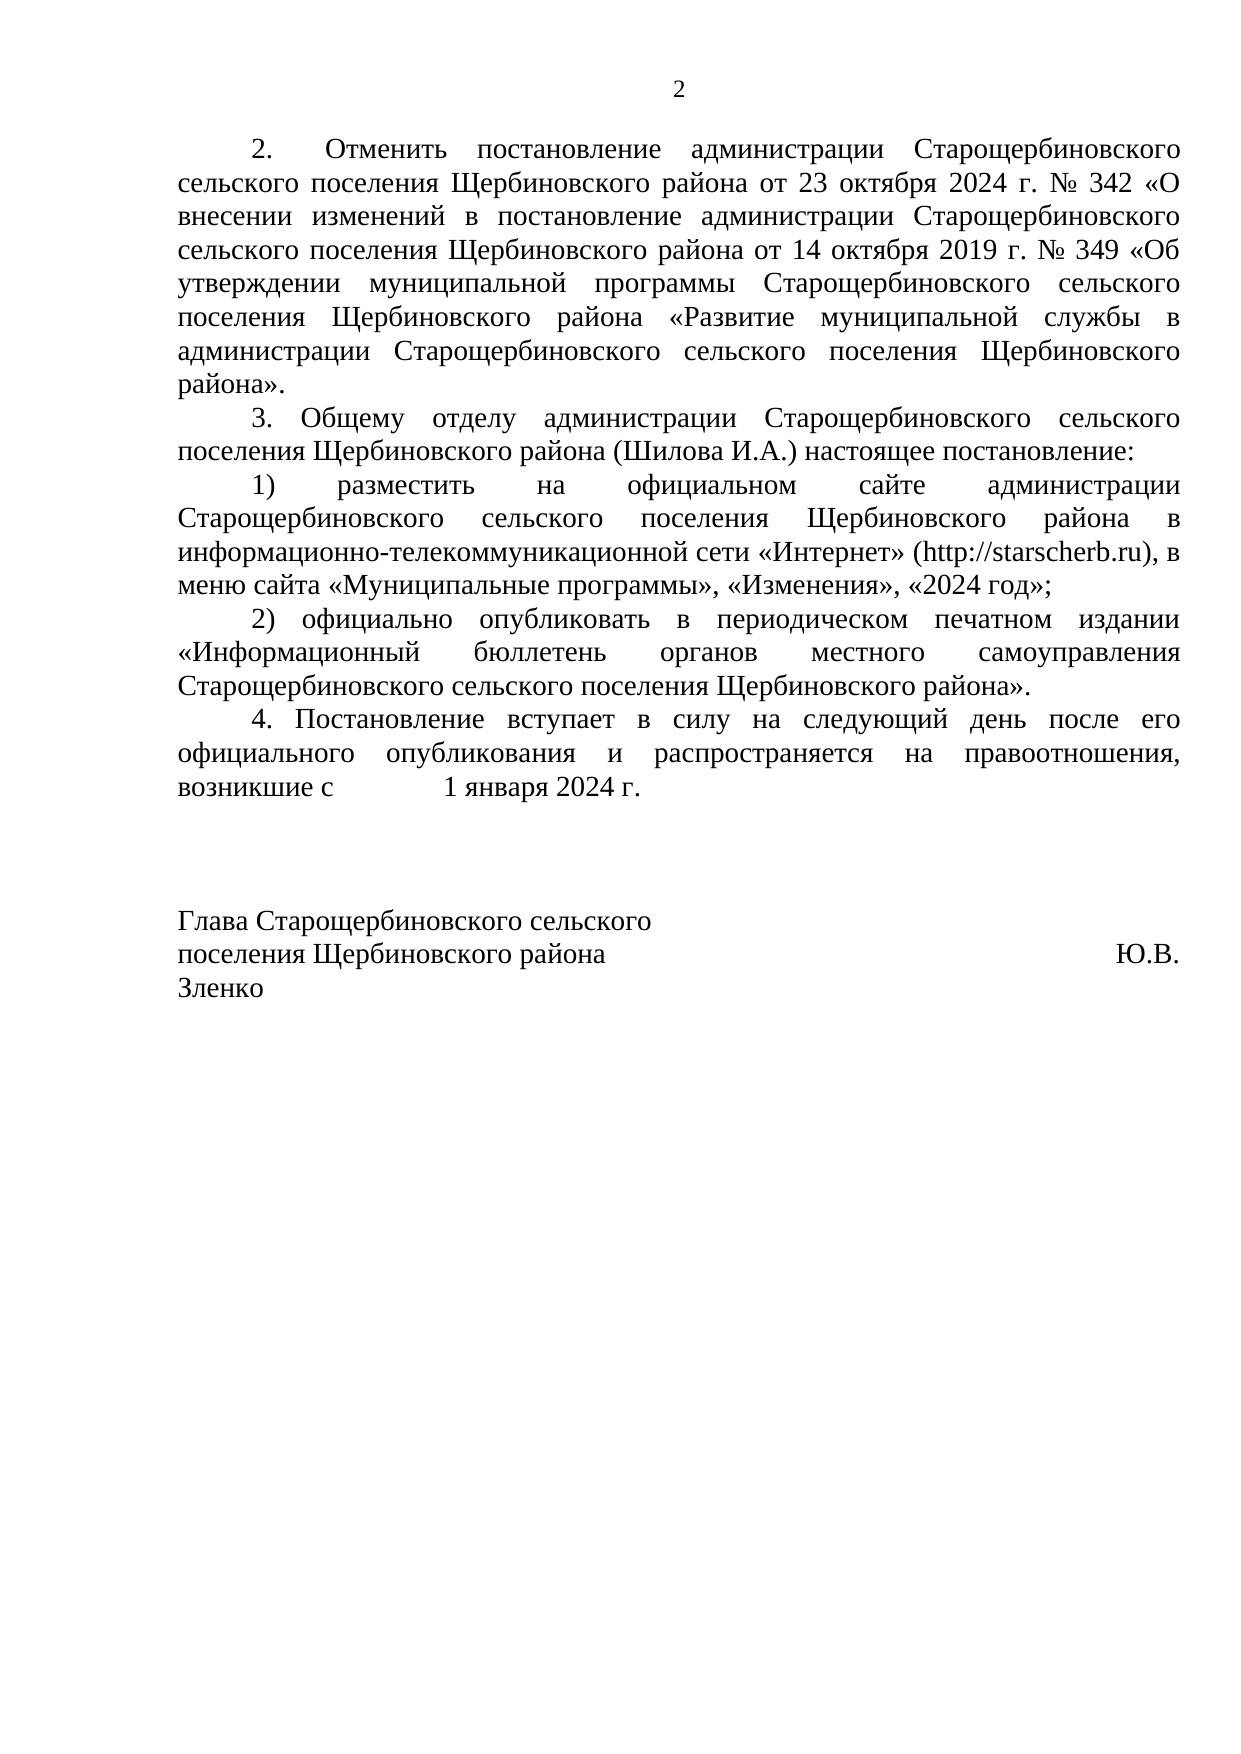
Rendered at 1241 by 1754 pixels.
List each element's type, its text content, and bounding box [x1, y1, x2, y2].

text поселения Щербиновского района Ю.В. Зленко [177, 936, 1181, 1003]
text 1) разместить на официальном сайте администрации Старощербиновского сельского поселения Щербиновского района в информационно-телекоммуникационной сети «Интернет» (http://starsсherb.ru), в меню сайта «Муниципальные программы», «Изменения», «2024 год»; [177, 467, 1181, 601]
text Глава Старощербиновского сельского [177, 903, 1181, 936]
text 3. Общему отделу администрации Старощербиновского сельского поселения Щербиновского района (Шилова И.А.) настоящее постановление: [177, 400, 1181, 467]
text 4. Постановление вступает в силу на следующий день после его официального опубликования и распространяется на правоотношения, возникшие с 1 января 2024 г. [177, 702, 1181, 802]
text 2) официально опубликовать в периодическом печатном издании «Информационный бюллетень органов местного самоуправления Старощербиновского сельского поселения Щербиновского района». [177, 601, 1181, 702]
list Отменить постановление администрации Старощербиновского сельского поселения Щербиновского района от 23 октября 2024 г. № 342 «О внесении изменений в постановление администрации Старощербиновского сельского поселения Щербиновского района от 14 октября 2019 г. № 349 «Об утверждении муниципальной программы Старощербиновского сельского поселения Щербиновского района «Развитие муниципальной службы в администрации Старощербиновского сельского поселения Щербиновского района». [177, 131, 1181, 400]
